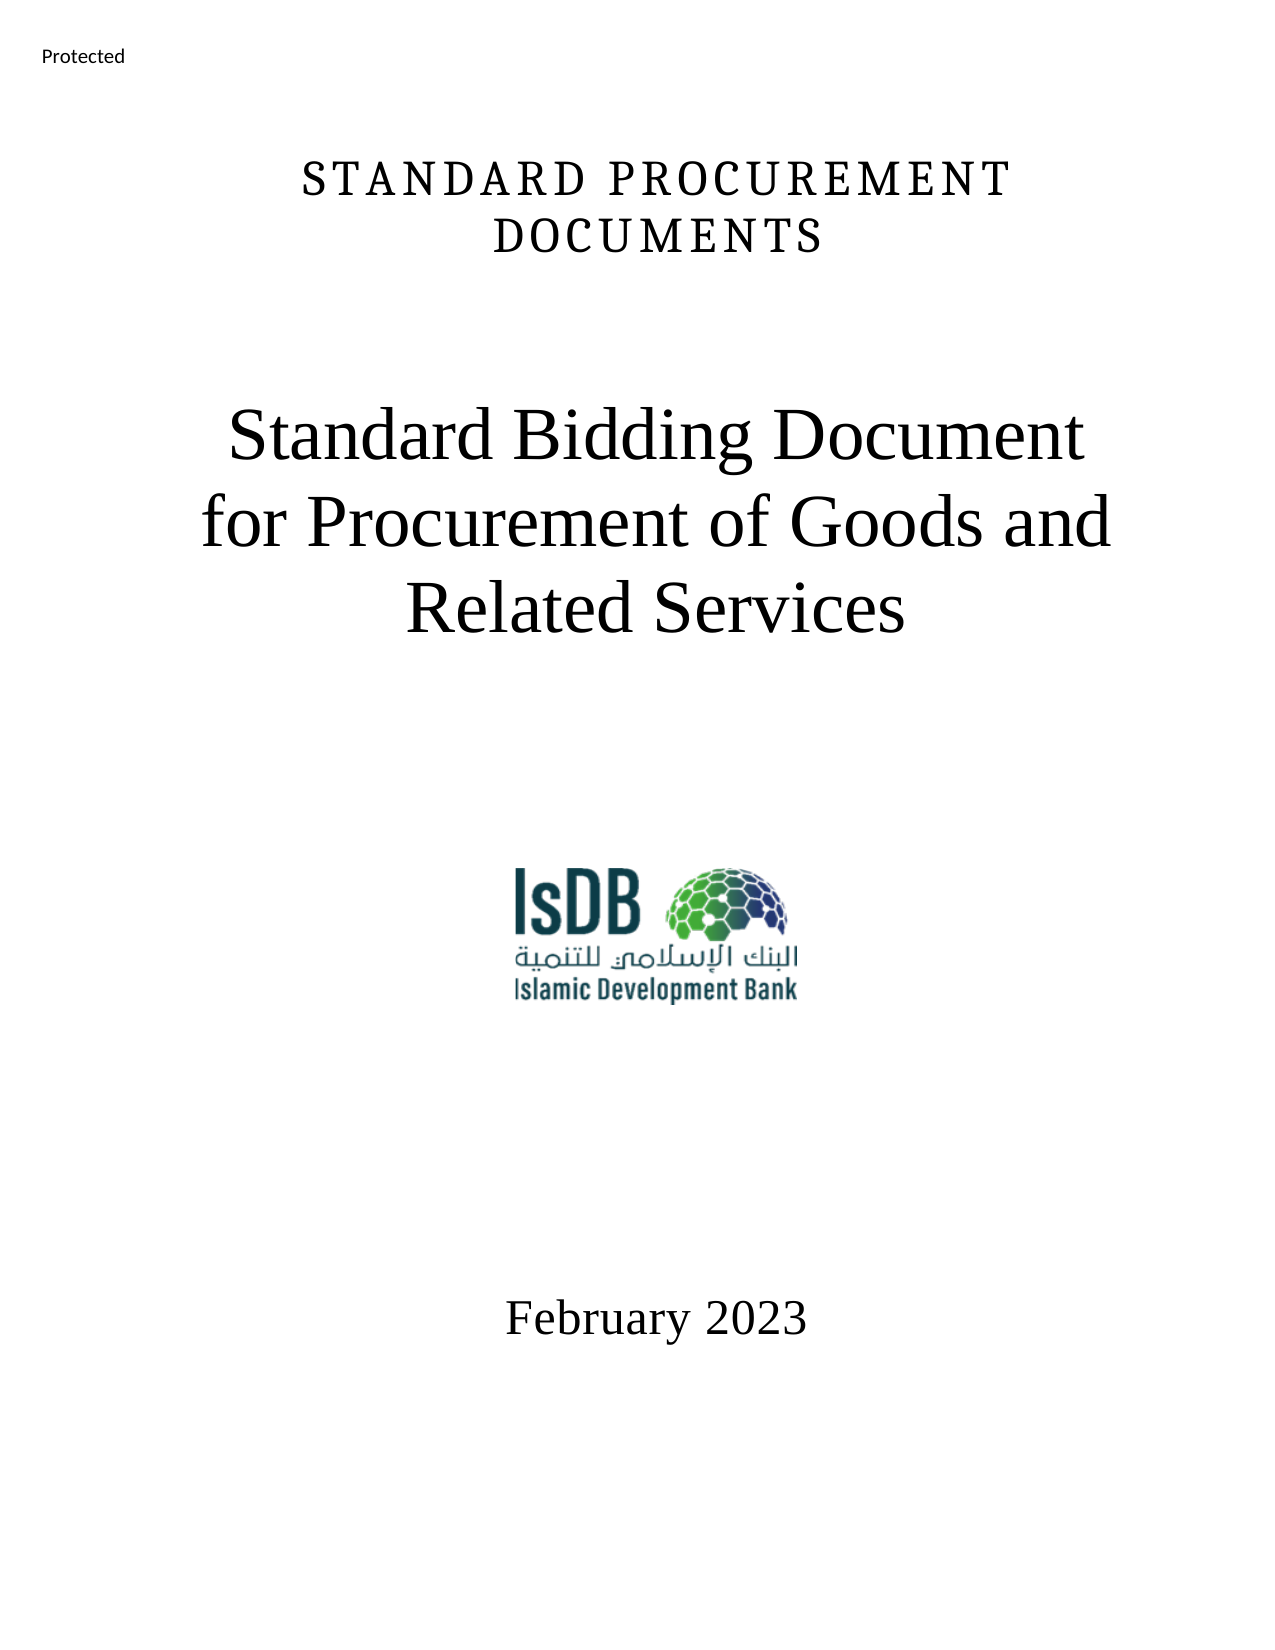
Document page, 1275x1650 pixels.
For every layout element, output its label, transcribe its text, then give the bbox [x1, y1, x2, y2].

picture [515, 868, 797, 1005]
text February 2023 [187, 1287, 1125, 1345]
text Standard Bidding Document for Procurement of Goods and Related Services [187, 389, 1125, 648]
text STANDARD PROCUREMENT DOCUMENTS [187, 150, 1125, 265]
